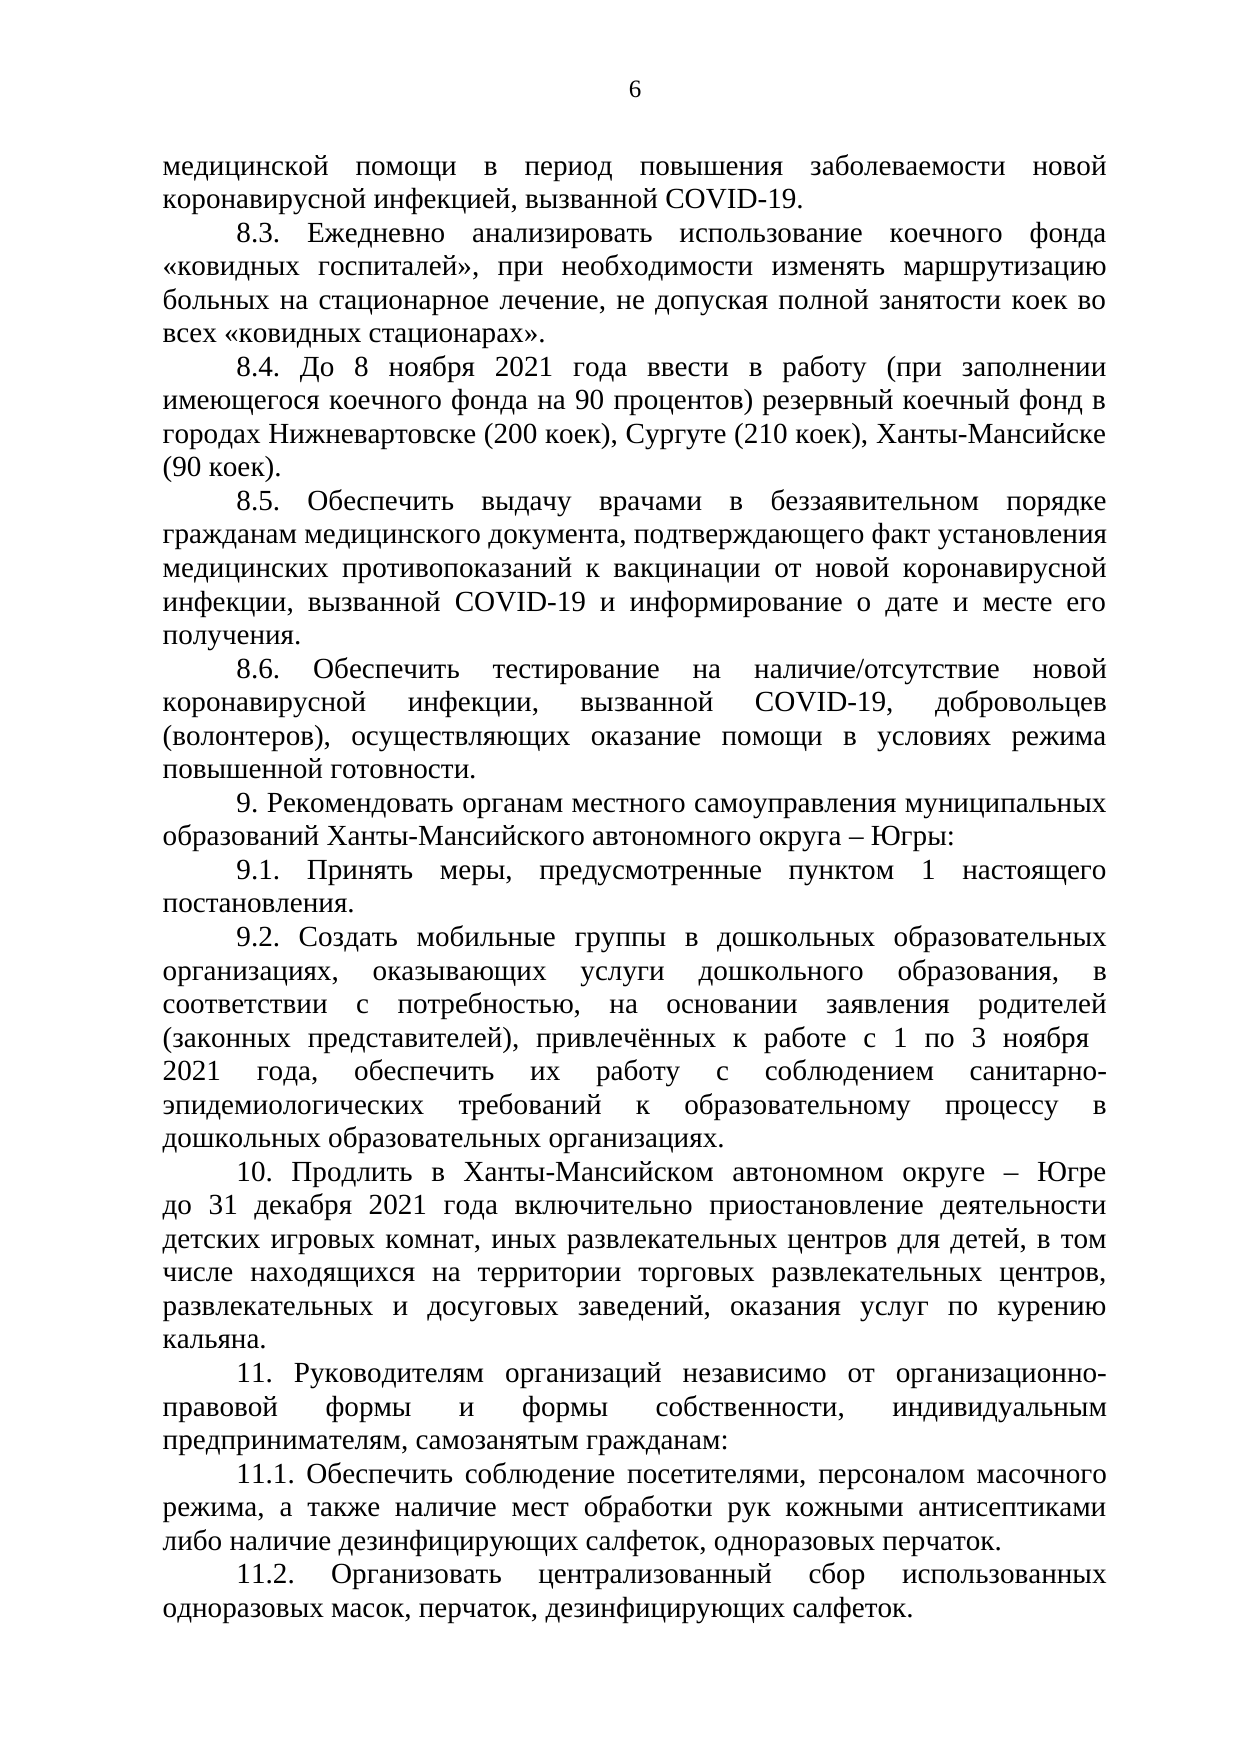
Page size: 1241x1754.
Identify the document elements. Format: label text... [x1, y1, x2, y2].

text 8.3. Ежедневно анализировать использование коечного фонда «ковидных госпиталей», при необходимости изменять маршрутизацию больных на стационарное лечение, не допуская полной занятости коек во всех «ковидных стационарах». [162, 215, 1107, 349]
text 11. Руководителям организаций независимо от организационно-правовой формы и формы собственности, индивидуальным предпринимателям, самозанятым гражданам: [162, 1355, 1107, 1456]
text 8.4. До 8 ноября 2021 года ввести в работу (при заполнении имеющегося коечного фонда на 90 процентов) резервный коечный фонд в городах Нижневартовске (200 коек), Сургуте (210 коек), Ханты-Мансийске (90 коек). [162, 349, 1107, 483]
text 9.2. Создать мобильные группы в дошкольных образовательных организациях, оказывающих услуги дошкольного образования, в соответствии с потребностью, на основании заявления родителей (законных представителей), привлечённых к работе с 1 по 3 ноября 2021 года, обеспечить их работу с соблюдением санитарно-эпидемиологических требований к образовательному процессу в дошкольных образовательных организациях. [162, 919, 1107, 1154]
text 11.2. Организовать централизованный сбор использованных одноразовых масок, перчаток, дезинфицирующих салфеток. [162, 1556, 1107, 1623]
text 11.1. Обеспечить соблюдение посетителями, персоналом масочного режима, а также наличие мест обработки рук кожными антисептиками либо наличие дезинфицирующих салфеток, одноразовых перчаток. [162, 1456, 1107, 1556]
text 8.6. Обеспечить тестирование на наличие/отсутствие новой коронавирусной инфекции, вызванной COVID-19, добровольцев (волонтеров), осуществляющих оказание помощи в условиях режима повышенной готовности. [162, 651, 1107, 785]
text 10. Продлить в Ханты-Мансийском автономном округе – Югре до 31 декабря 2021 года включительно приостановление деятельности детских игровых комнат, иных развлекательных центров для детей, в том числе находящихся на территории торговых развлекательных центров, развлекательных и досуговых заведений, оказания услуг по курению кальяна. [162, 1154, 1107, 1355]
text 8.5. Обеспечить выдачу врачами в беззаявительном порядке гражданам медицинского документа, подтверждающего факт установления медицинских противопоказаний к вакцинации от новой коронавирусной инфекции, вызванной COVID-19 и информирование о дате и месте его получения. [162, 483, 1107, 651]
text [162, 148, 1107, 215]
text 9.1. Принять меры, предусмотренные пунктом 1 настоящего постановления. [162, 852, 1107, 919]
text 9. Рекомендовать органам местного самоуправления муниципальных образований Ханты-Мансийского автономного округа – Югры: [162, 785, 1107, 852]
